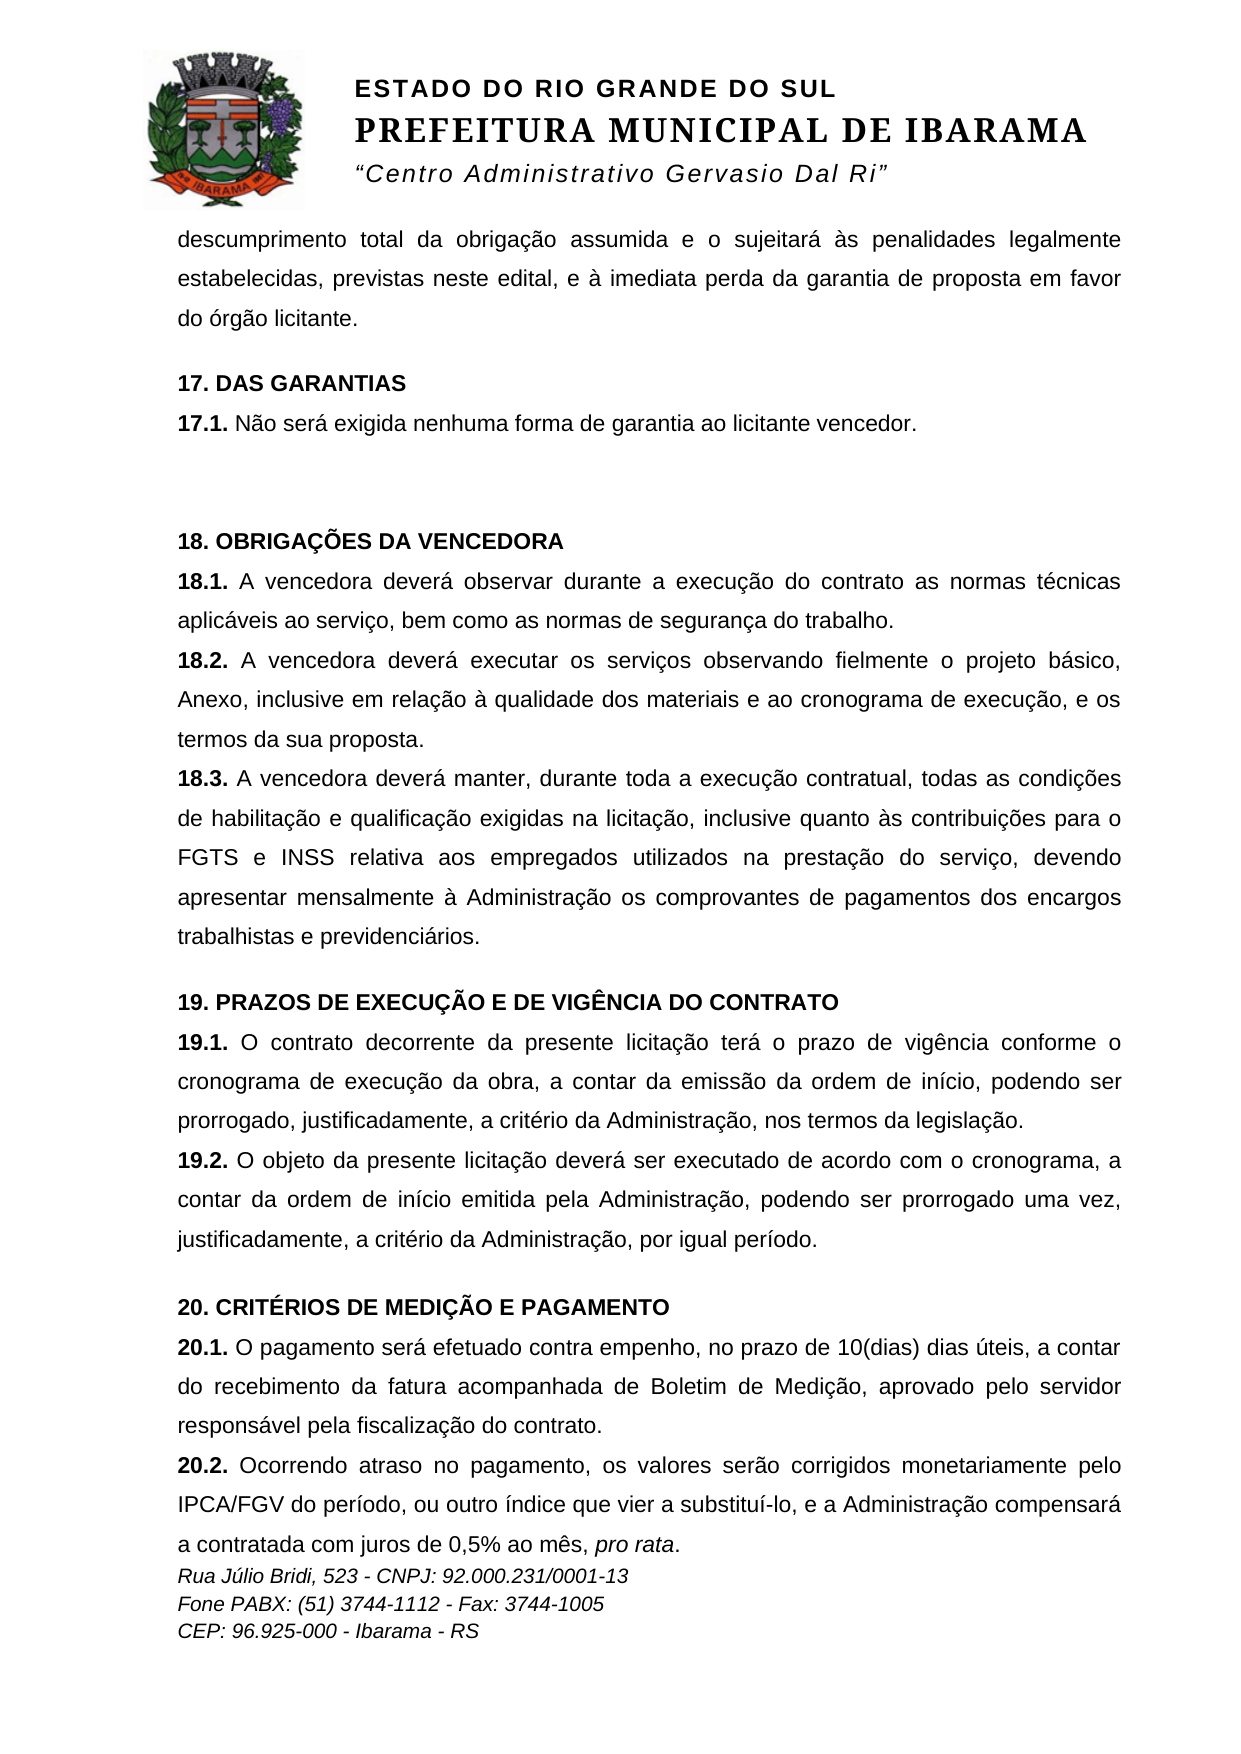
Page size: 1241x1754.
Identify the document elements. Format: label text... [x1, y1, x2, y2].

text 19. PRAZOS DE EXECUÇÃO E DE VIGÊNCIA DO CONTRATO [177, 989, 1122, 1015]
text 19.2. O objeto da presente licitação deverá ser executado de acordo com o cronograma, a contar da ordem de início emitida pela Administração, podendo ser prorrogado uma vez, justificadamente, a critério da Administração, por igual período. [177, 1147, 1122, 1252]
text 18.2. A vencedora deverá executar os serviços observando fielmente o projeto básico, Anexo, inclusive em relação à qualidade dos materiais e ao cronograma de execução, e os termos da sua proposta. [177, 647, 1122, 752]
text 20.1. O pagamento será efetuado contra empenho, no prazo de 10(dias) dias úteis, a contar do recebimento da fatura acompanhada de Boletim de Medição, aprovado pelo servidor responsável pela fiscalização do contrato. [177, 1333, 1122, 1439]
text 20.2. Ocorrendo atraso no pagamento, os valores serão corrigidos monetariamente pelo IPCA/FGV do período, ou outro índice que vier a substituí-lo, e a Administração compensará a contratada com juros de 0,5% ao mês, pro rata. [177, 1452, 1122, 1557]
text 17.1. Não será exigida nenhuma forma de garantia ao licitante vencedor. [177, 410, 1122, 436]
text 18. OBRIGAÇÕES DA VENCEDORA [177, 528, 1122, 555]
text 19.1. O contrato decorrente da presente licitação terá o prazo de vigência conforme o cronograma de execução da obra, a contar da emissão da ordem de início, podendo ser prorrogado, justificadamente, a critério da Administração, nos termos da legislação. [177, 1028, 1122, 1134]
picture [142, 50, 306, 211]
text 18.3. A vencedora deverá manter, durante toda a execução contratual, todas as condições de habilitação e qualificação exigidas na licitação, inclusive quanto às contribuições para o FGTS e INSS relativa aos empregados utilizados na prestação do serviço, devendo apresentar mensalmente à Administração os comprovantes de pagamentos dos encargos trabalhistas e previdenciários. [177, 765, 1122, 949]
text 18.1. A vencedora deverá observar durante a execução do contrato as normas técnicas aplicáveis ao serviço, bem como as normas de segurança do trabalho. [177, 568, 1122, 634]
text 20. CRITÉRIOS DE MEDIÇÃO E PAGAMENTO [177, 1294, 1122, 1320]
text 17. DAS GARANTIAS [177, 370, 1122, 397]
